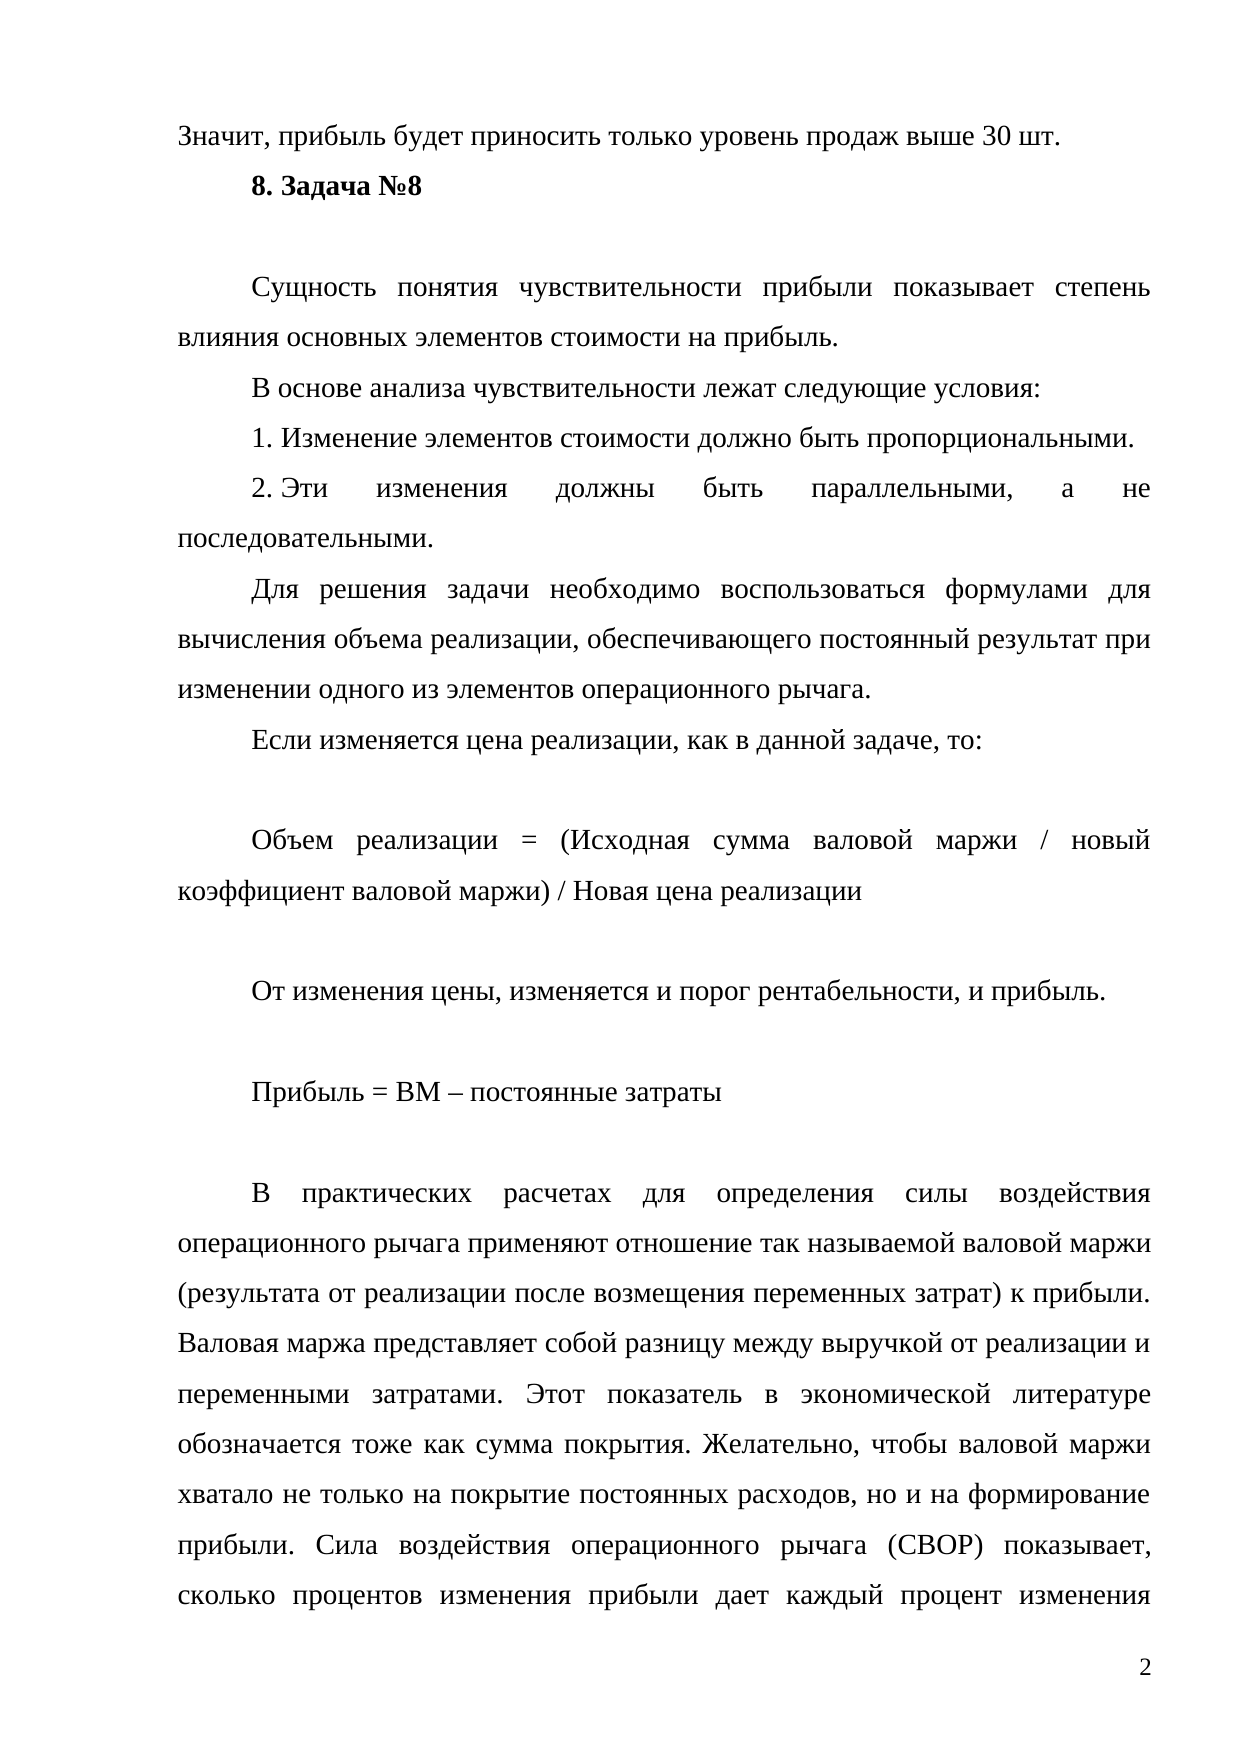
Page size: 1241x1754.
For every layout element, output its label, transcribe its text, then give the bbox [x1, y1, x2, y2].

text От изменения цены, изменяется и порог рентабельности, и прибыль. [177, 973, 1152, 1007]
list Задача №8 [177, 168, 1152, 202]
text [177, 118, 1152, 152]
text Объем реализации = (Исходная сумма валовой маржи / новый коэффициент валовой маржи) / Новая цена реализации [177, 822, 1152, 906]
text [177, 1175, 1152, 1611]
list Изменение элементов стоимости должно быть пропорциональными. [177, 420, 1152, 453]
text Сущность понятия чувствительности прибыли показывает степень влияния основных элементов стоимости на прибыль. [177, 269, 1152, 353]
list Эти изменения должны быть параллельными, а не последовательными. [177, 470, 1152, 554]
text Прибыль = ВМ – постоянные затраты [177, 1074, 1152, 1108]
text Для решения задачи необходимо воспользоваться формулами для вычисления объема реализации, обеспечивающего постоянный результат при изменении одного из элементов операционного рычага. [177, 571, 1152, 705]
text Если изменяется цена реализации, как в данной задаче, то: [177, 722, 1152, 755]
text В основе анализа чувствительности лежат следующие условия: [177, 370, 1152, 403]
